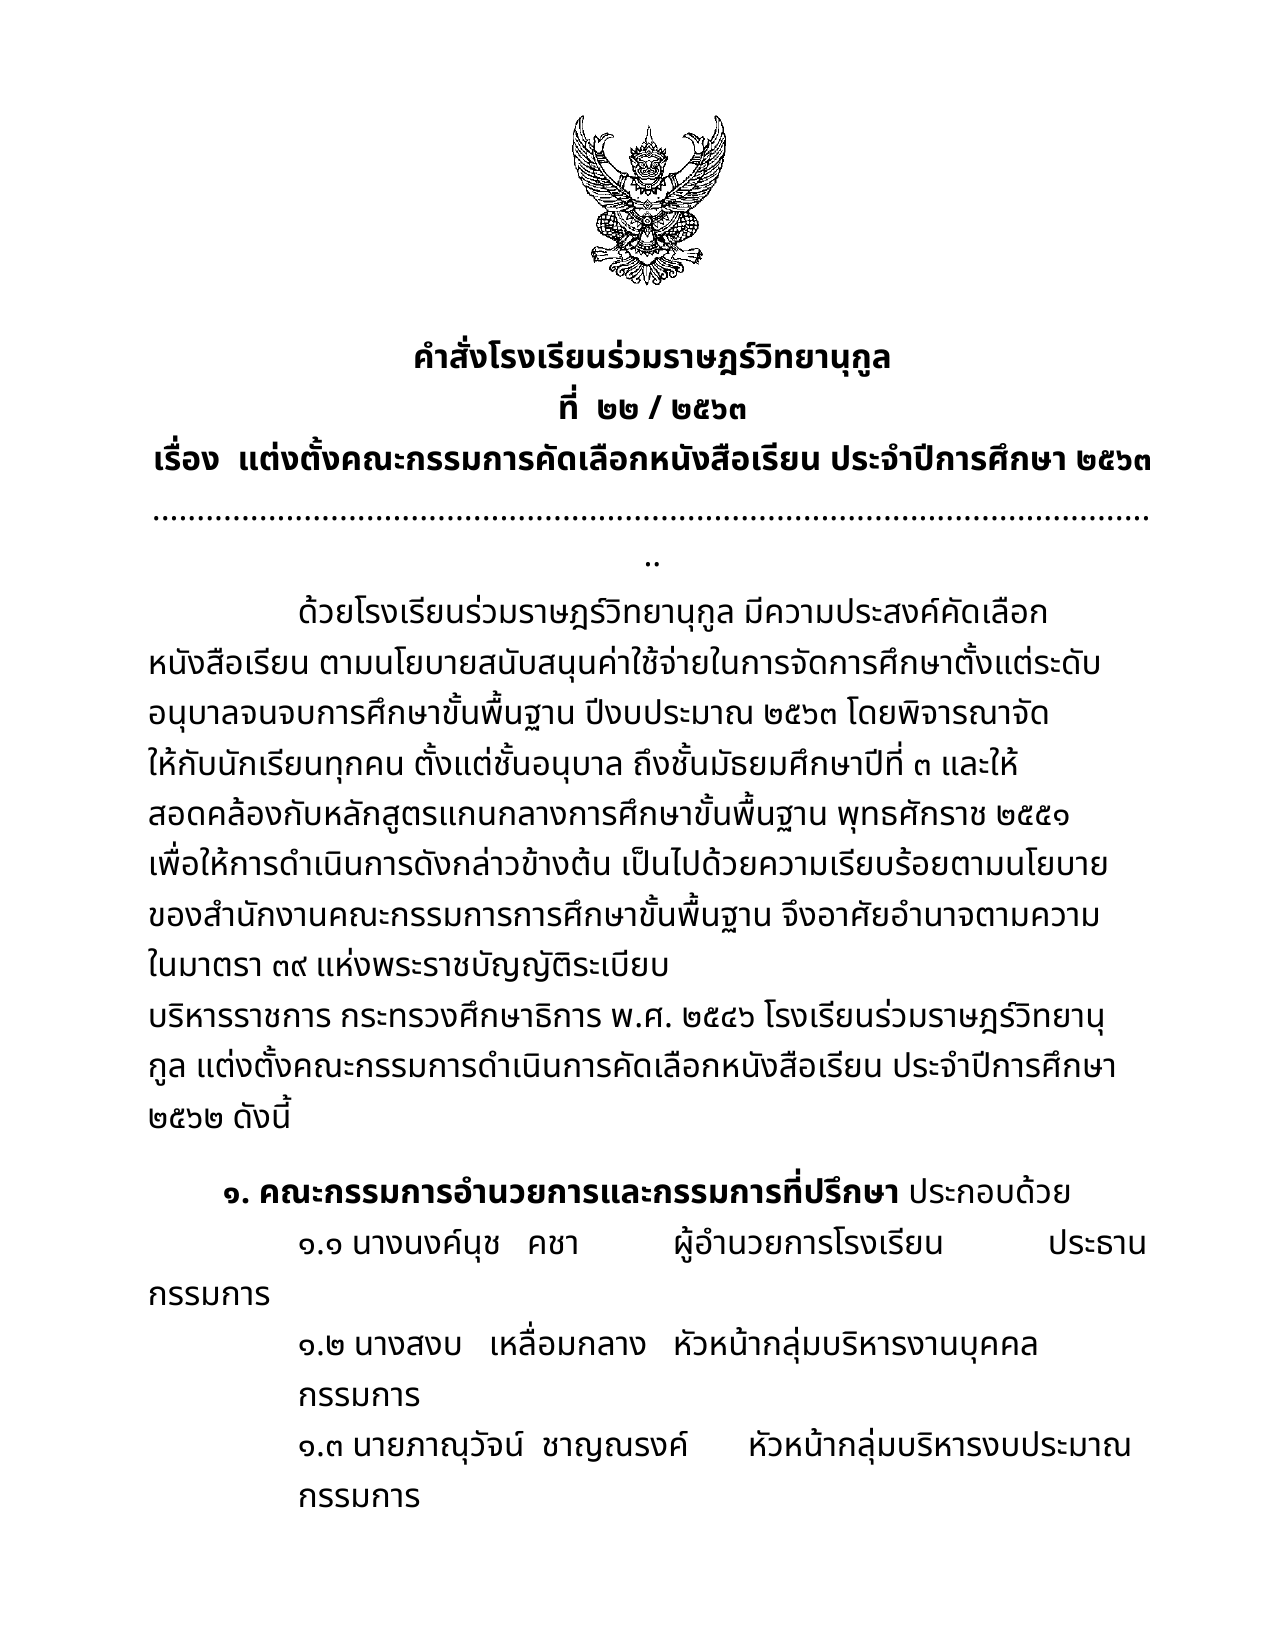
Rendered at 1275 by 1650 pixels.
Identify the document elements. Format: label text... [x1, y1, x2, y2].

text ๑.๑ นางนงค์นุช คชา ผู้อำนวยการโรงเรียน ประธานกรรมการ [148, 1219, 1157, 1320]
text บริหารราชการ กระทรวงศึกษาธิการ พ.ศ. ๒๕๔๖ โรงเรียนร่วมราษฎร์วิทยานุกูล แต่งตั้งคณะกรรมการดำเนินการคัดเลือกหนังสือเรียน ประจำปีการศึกษา ๒๕๖๒ ดังนี้ [148, 992, 1130, 1143]
text เรื่อง แต่งตั้งคณะกรรมการคัดเลือกหนังสือเรียน ประจำปีการศึกษา ๒๕๖๓ [148, 434, 1157, 485]
text ๑. คณะกรรมการอำนวยการและกรรมการที่ปรึกษา ประกอบด้วย [148, 1168, 1157, 1219]
text คำสั่งโรงเรียนร่วมราษฎร์วิทยานุกูล [148, 333, 1157, 384]
text ที่ ๒๒ / ๒๕๖๓ [148, 384, 1157, 434]
text .................................................................................................................. [148, 485, 1157, 576]
text ให้กับนักเรียนทุกคน ตั้งแต่ชั้นอนุบาล ถึงชั้นมัธยมศึกษาปีที่ ๓ และให้สอดคล้องกับหลักสูตรแกนกลางการศึกษาขั้นพื้นฐาน พุทธศักราช ๒๕๕๑ เพื่อให้การดำเนินการดังกล่าวข้างต้น เป็นไปด้วยความเรียบร้อยตามนโยบายของสำนักงานคณะกรรมการการศึกษาขั้นพื้นฐาน จึงอาศัยอำนาจตามความในมาตรา ๓๙ แห่งพระราชบัญญัติระเบียบ [148, 739, 1130, 992]
text ๑.๓ นายภาณุวัจน์ ชาญณรงค์ หัวหน้ากลุ่มบริหารงบประมาณ กรรมการ [223, 1421, 1157, 1522]
text ๑.๒ นางสงบ เหลื่อมกลาง หัวหน้ากลุ่มบริหารงานบุคคล กรรมการ [223, 1320, 1157, 1421]
text ด้วยโรงเรียนร่วมราษฎร์วิทยานุกูล มีความประสงค์คัดเลือกหนังสือเรียน ตามนโยบายสนับสนุนค่าใช้จ่ายในการจัดการศึกษาตั้งแต่ระดับอนุบาลจนจบการศึกษาขั้นพื้นฐาน ปีงบประมาณ ๒๕๖๓ โดยพิจารณาจัด [148, 588, 1130, 739]
